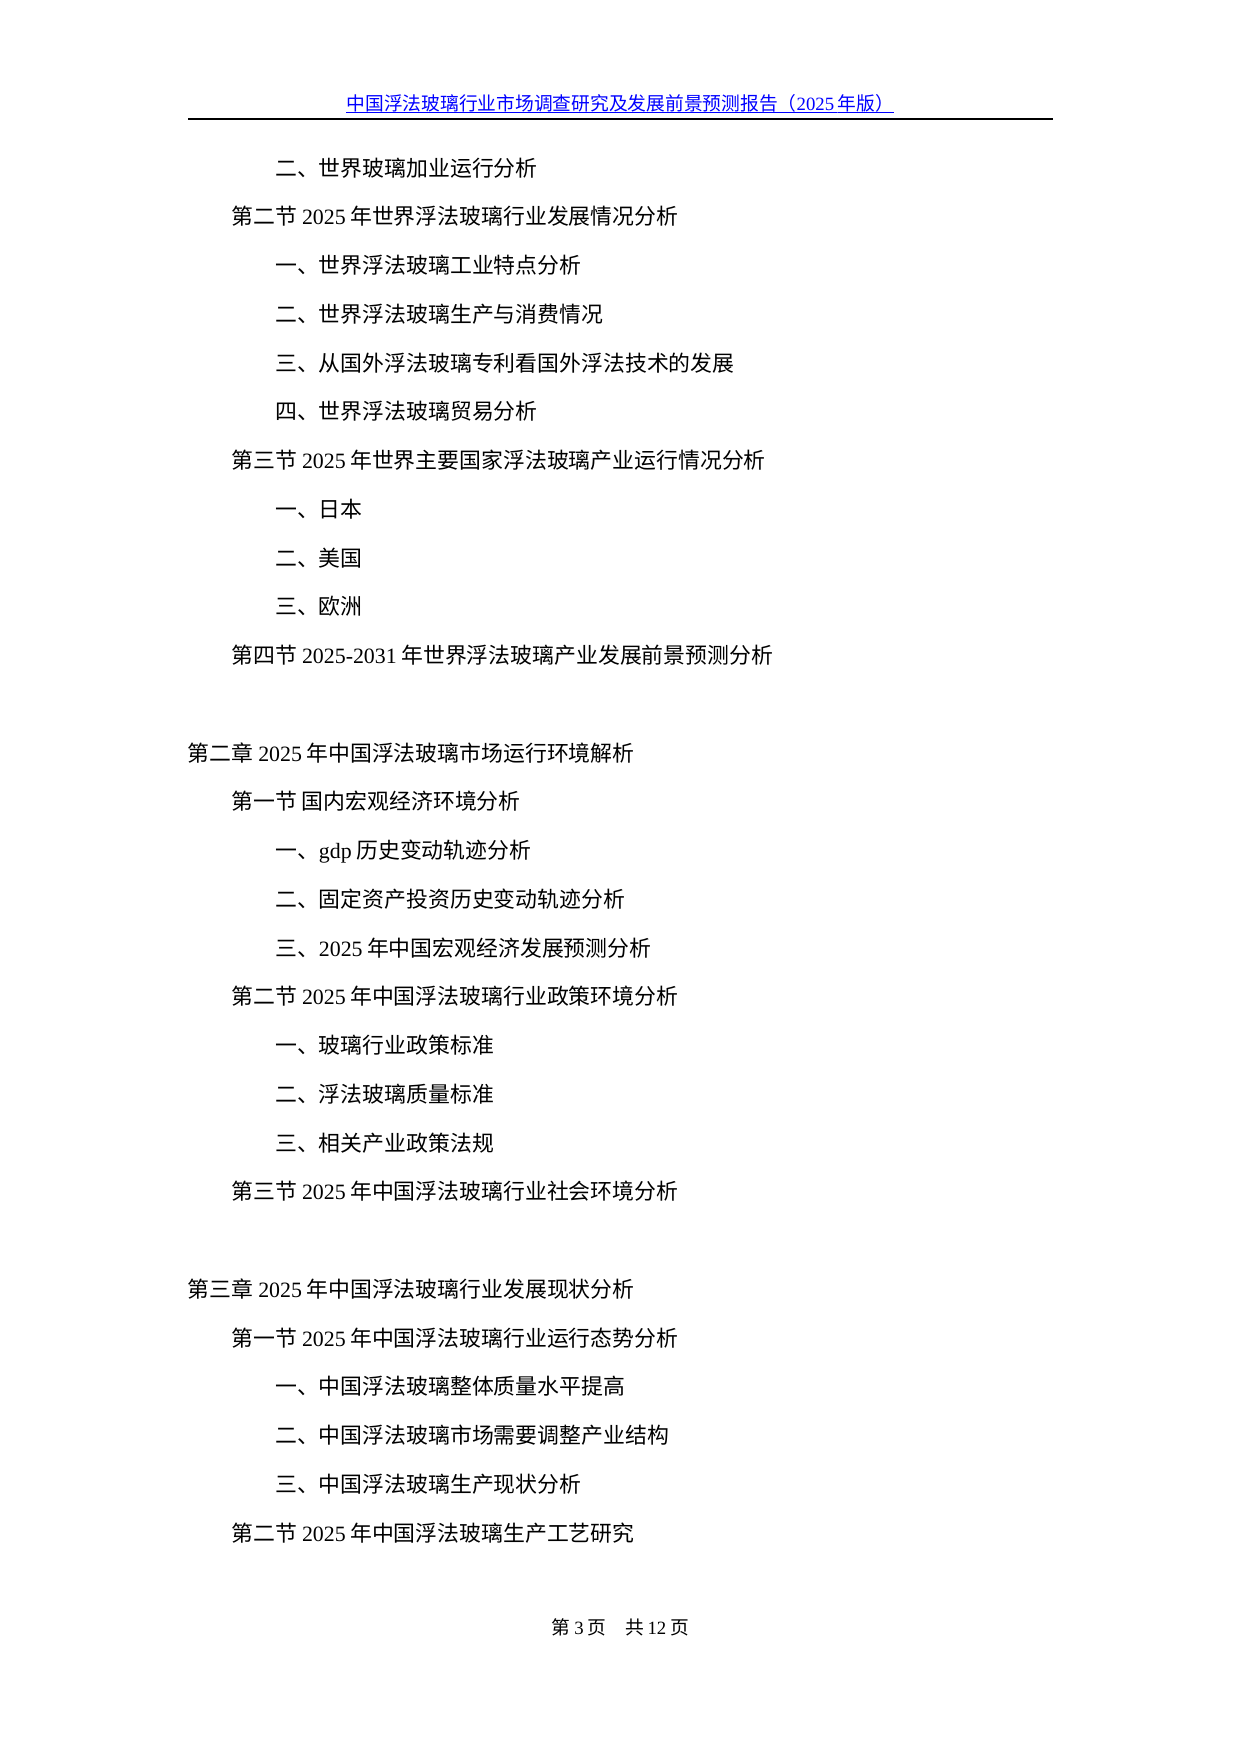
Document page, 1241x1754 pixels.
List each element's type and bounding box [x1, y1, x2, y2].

text [187, 150, 1053, 1548]
